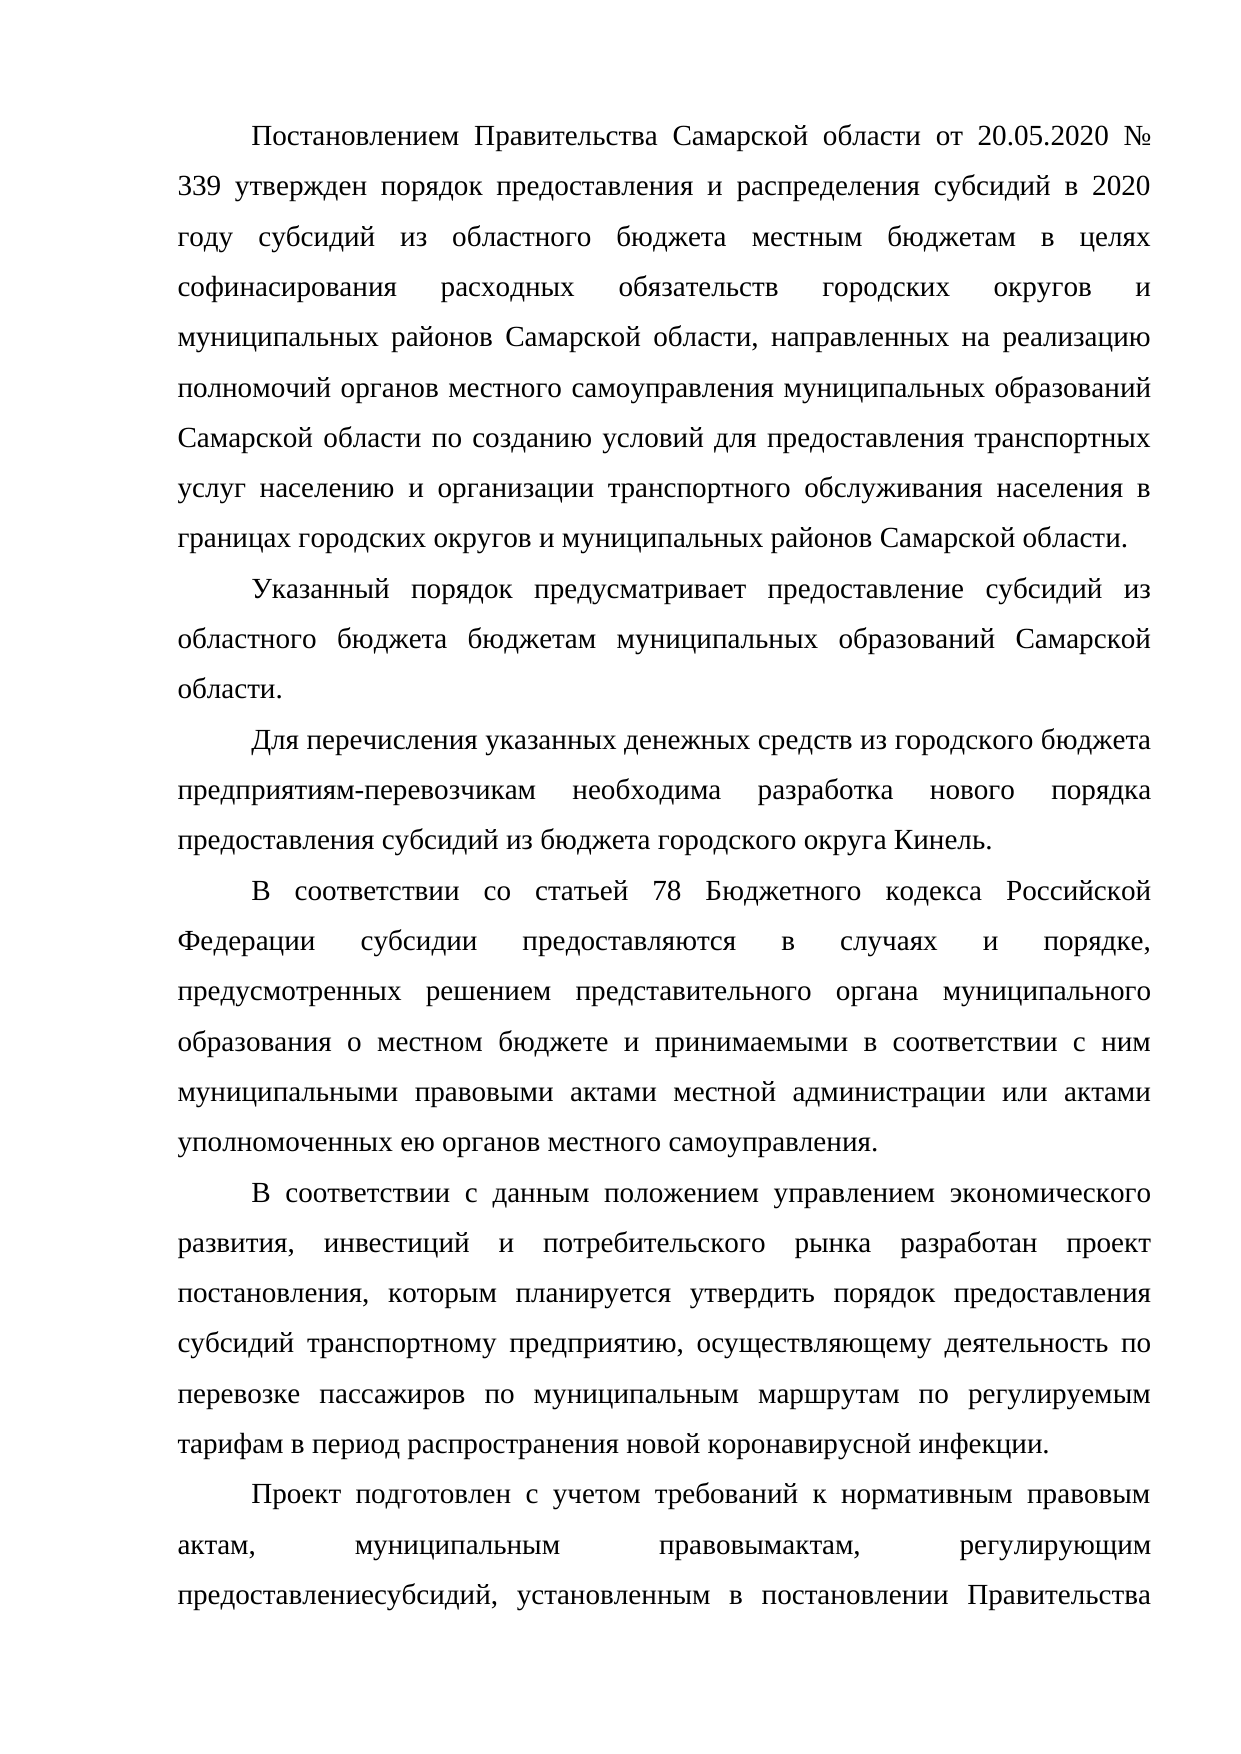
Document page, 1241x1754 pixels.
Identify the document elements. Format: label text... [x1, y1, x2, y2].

text Указанный порядок предусматривает предоставление субсидий из областного бюджета бюджетам муниципальных образований Самарской области. [177, 571, 1152, 705]
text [177, 1477, 1152, 1611]
text Для перечисления указанных денежных средств из городского бюджета предприятиям-перевозчикам необходима разработка нового порядка предоставления субсидий из бюджета городского округа Кинель. [177, 722, 1152, 856]
text В соответствии со статьей 78 Бюджетного кодекса Российской Федерации субсидии предоставляются в случаях и порядке, предусмотренных решением представительного органа муниципального образования о местном бюджете и принимаемыми в соответствии с ним муниципальными правовыми актами местной администрации или актами уполномоченных ею органов местного самоуправления. [177, 873, 1152, 1158]
title В соответствии с данным положением управлением экономического развития, инвестиций и потребительского рынка разработан проект постановления, которым планируется утвердить порядок предоставления субсидий транспортному предприятию, осуществляющему деятельность по перевозке пассажиров по муниципальным маршрутам по регулируемым тарифам в период распространения новой коронавирусной инфекции. [177, 1175, 1152, 1460]
text Постановлением Правительства Самарской области от 20.05.2020 № 339 утвержден порядок предоставления и распределения субсидий в 2020 году субсидий из областного бюджета местным бюджетам в целях софинасирования расходных обязательств городских округов и муниципальных районов Самарской области, направленных на реализацию полномочий органов местного самоуправления муниципальных образований Самарской области по созданию условий для предоставления транспортных услуг населению и организации транспортного обслуживания населения в границах городских округов и муниципальных районов Самарской области. [177, 118, 1152, 554]
